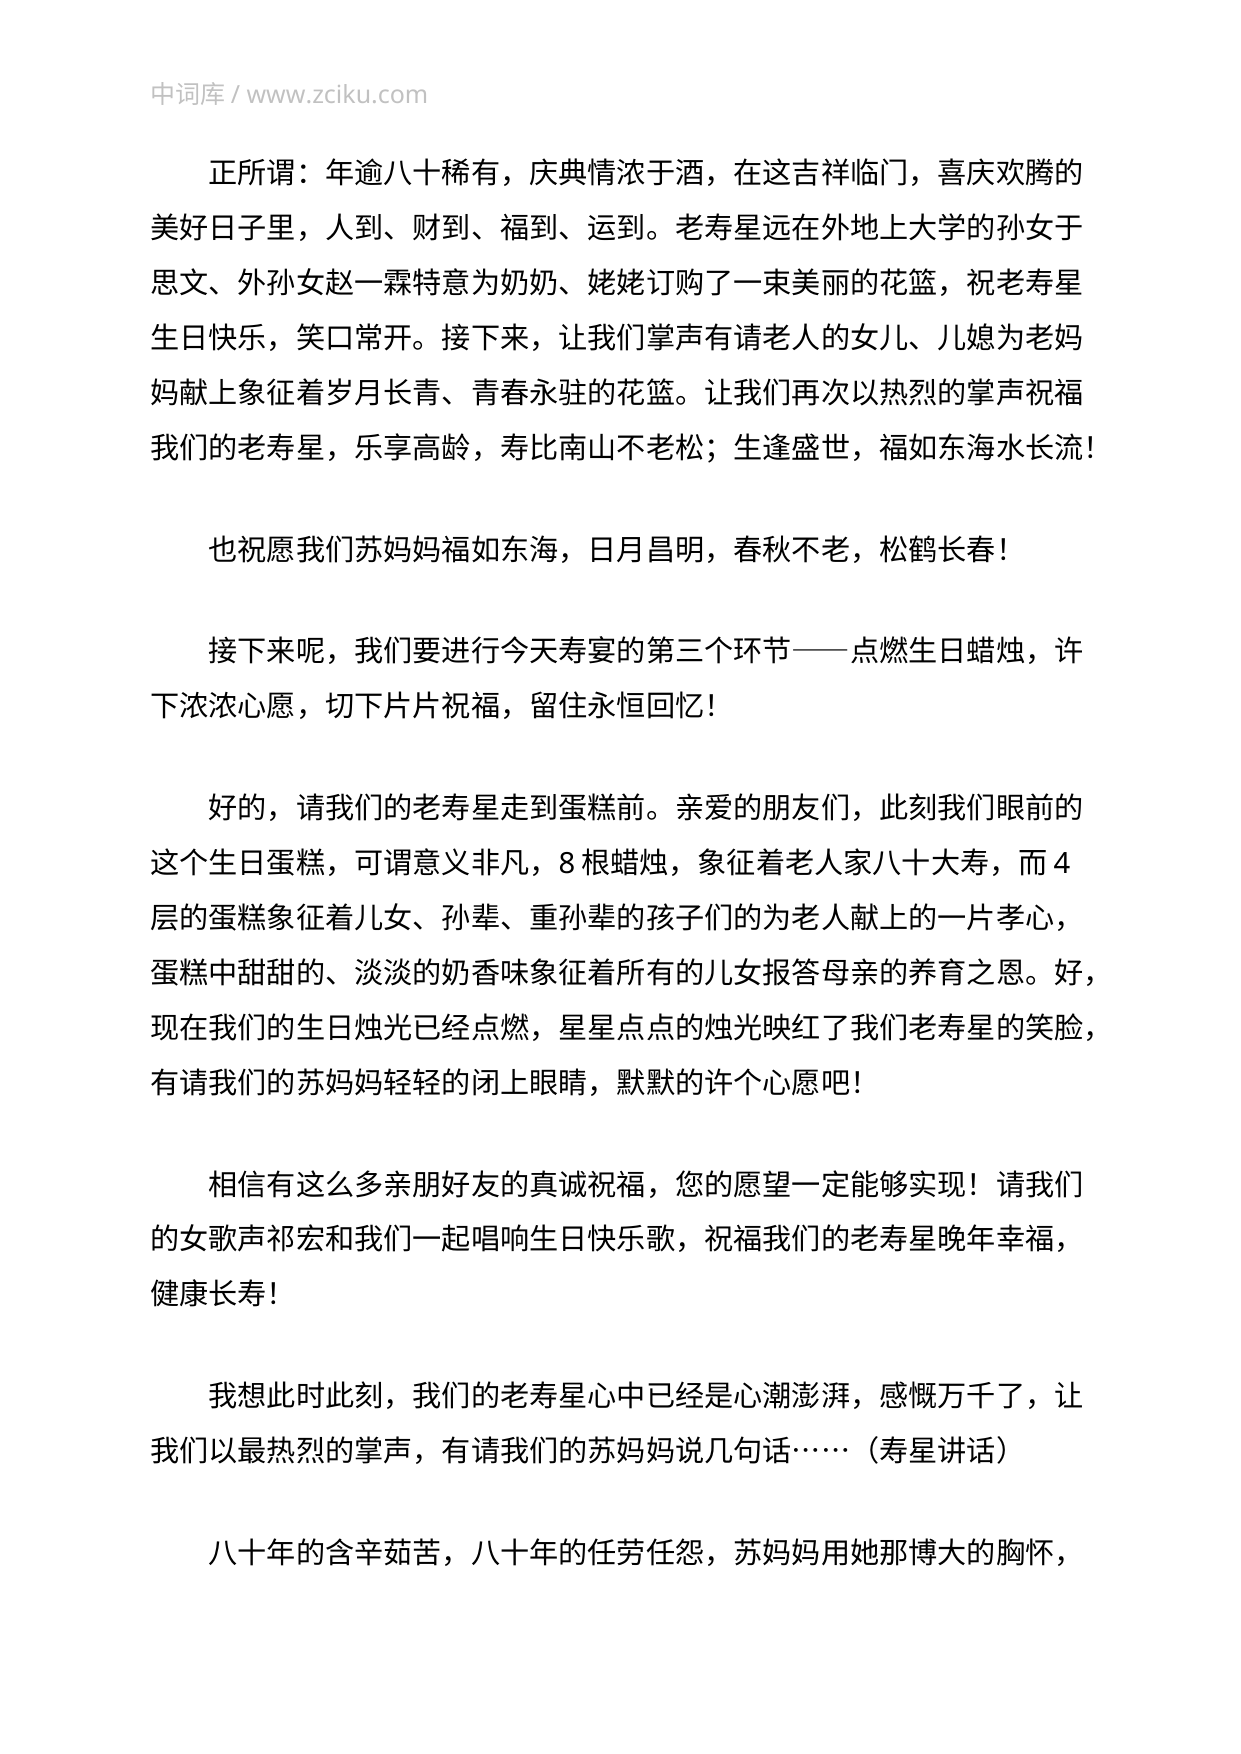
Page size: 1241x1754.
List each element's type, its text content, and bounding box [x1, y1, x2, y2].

text 好的，请我们的老寿星走到蛋糕前。亲爱的朋友们，此刻我们眼前的这个生日蛋糕，可谓意义非凡，8根蜡烛，象征着老人家八十大寿，而4层的蛋糕象征着儿女、孙辈、重孙辈的孩子们的为老人献上的一片孝心，蛋糕中甜甜的、淡淡的奶香味象征着所有的儿女报答母亲的养育之恩。好，现在我们的生日烛光已经点燃，星星点点的烛光映红了我们老寿星的笑脸，有请我们的苏妈妈轻轻的闭上眼睛，默默的许个心愿吧！ [150, 785, 1090, 1102]
text 相信有这么多亲朋好友的真诚祝福，您的愿望一定能够实现！请我们的女歌声祁宏和我们一起唱响生日快乐歌，祝福我们的老寿星晚年幸福，健康长寿！ [150, 1161, 1090, 1313]
text 我想此时此刻，我们的老寿星心中已经是心潮澎湃，感慨万千了，让我们以最热烈的掌声，有请我们的苏妈妈说几句话……（寿星讲话） [150, 1373, 1090, 1470]
text 也祝愿我们苏妈妈福如东海，日月昌明，春秋不老，松鹤长春！ [150, 526, 1090, 568]
text 正所谓：年逾八十稀有，庆典情浓于酒，在这吉祥临门，喜庆欢腾的美好日子里，人到、财到、福到、运到。老寿星远在外地上大学的孙女于思文、外孙女赵一霖特意为奶奶、姥姥订购了一束美丽的花篮，祝老寿星生日快乐，笑口常开。接下来，让我们掌声有请老人的女儿、儿媳为老妈妈献上象征着岁月长青、青春永驻的花篮。让我们再次以热烈的掌声祝福我们的老寿星，乐享高龄，寿比南山不老松；生逢盛世，福如东海水长流！ [150, 150, 1090, 467]
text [150, 1529, 1090, 1572]
text 接下来呢，我们要进行今天寿宴的第三个环节——点燃生日蜡烛，许下浓浓心愿，切下片片祝福，留住永恒回忆！ [150, 628, 1090, 725]
